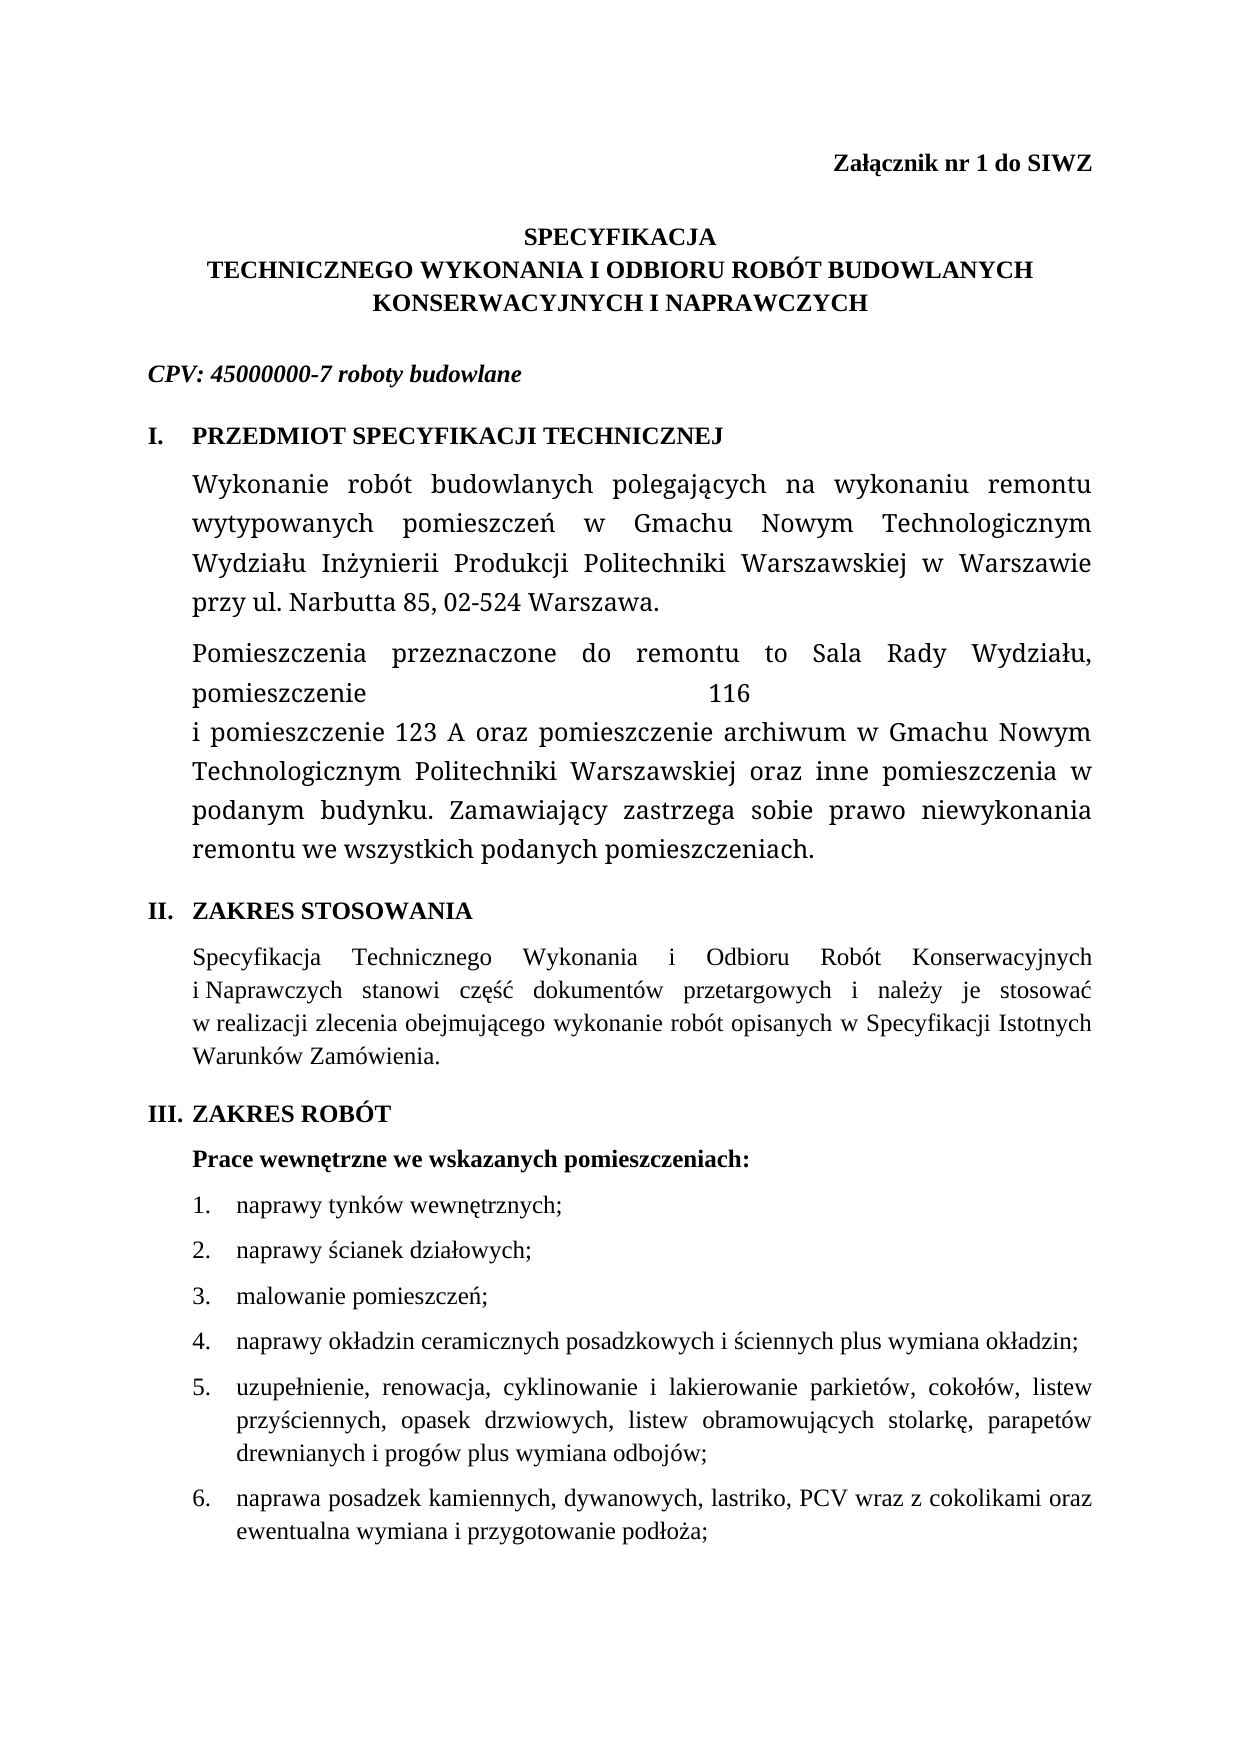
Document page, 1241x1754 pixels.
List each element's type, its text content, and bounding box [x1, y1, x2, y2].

list ZAKRES ROBÓT [148, 1099, 1093, 1127]
text CPV: 45000000-7 roboty budowlane [148, 359, 1093, 388]
list ZAKRES STOSOWANIA [148, 896, 1093, 925]
list uzupełnienie, renowacja, cyklinowanie i lakierowanie parkietów, cokołów, listew przyściennych, opasek drzwiowych, listew obramowujących stolarkę, parapetów drewnianych i progów plus wymiana odbojów; [192, 1372, 1093, 1467]
text SPECYFIKACJA [148, 222, 1093, 251]
text TECHNICZNEGO WYKONANIA I ODBIORU ROBÓT BUDOWLANYCH KONSERWACYJNYCH I NAPRAWCZYCH [148, 255, 1093, 317]
text Załącznik nr 1 do SIWZ [148, 148, 1093, 176]
text Pomieszczenia przeznaczone do remontu to Sala Rady Wydziału, pomieszczenie 116 i pomieszczenie 123 A oraz pomieszczenie archiwum w Gmachu Nowym Technologicznym Politechniki Warszawskiej oraz inne pomieszczenia w podanym budynku. Zamawiający zastrzega sobie prawo niewykonania remontu we wszystkich podanych pomieszczeniach. [192, 636, 1093, 866]
list naprawy tynków wewnętrznych; [192, 1190, 1093, 1218]
list naprawa posadzek kamiennych, dywanowych, lastriko, PCV wraz z cokolikami oraz ewentualna wymiana i przygotowanie podłoża; [192, 1483, 1093, 1545]
text Prace wewnętrzne we wskazanych pomieszczeniach: [192, 1144, 1093, 1173]
list PRZEDMIOT SPECYFIKACJI TECHNICZNEJ [148, 421, 1093, 450]
list naprawy ścianek działowych; [192, 1235, 1093, 1264]
list malowanie pomieszczeń; [192, 1281, 1093, 1309]
text Specyfikacja Technicznego Wykonania i Odbioru Robót Konserwacyjnych i Naprawczych stanowi część dokumentów przetargowych i należy je stosować w realizacji zlecenia obejmującego wykonanie robót opisanych w Specyfikacji Istotnych Warunków Zamówienia. [192, 942, 1093, 1069]
text Wykonanie robót budowlanych polegających na wykonaniu remontu wytypowanych pomieszczeń w Gmachu Nowym Technologicznym Wydziału Inżynierii Produkcji Politechniki Warszawskiej w Warszawie przy ul. Narbutta 85, 02-524 Warszawa. [192, 467, 1093, 618]
list naprawy okładzin ceramicznych posadzkowych i ściennych plus wymiana okładzin; [192, 1326, 1093, 1355]
